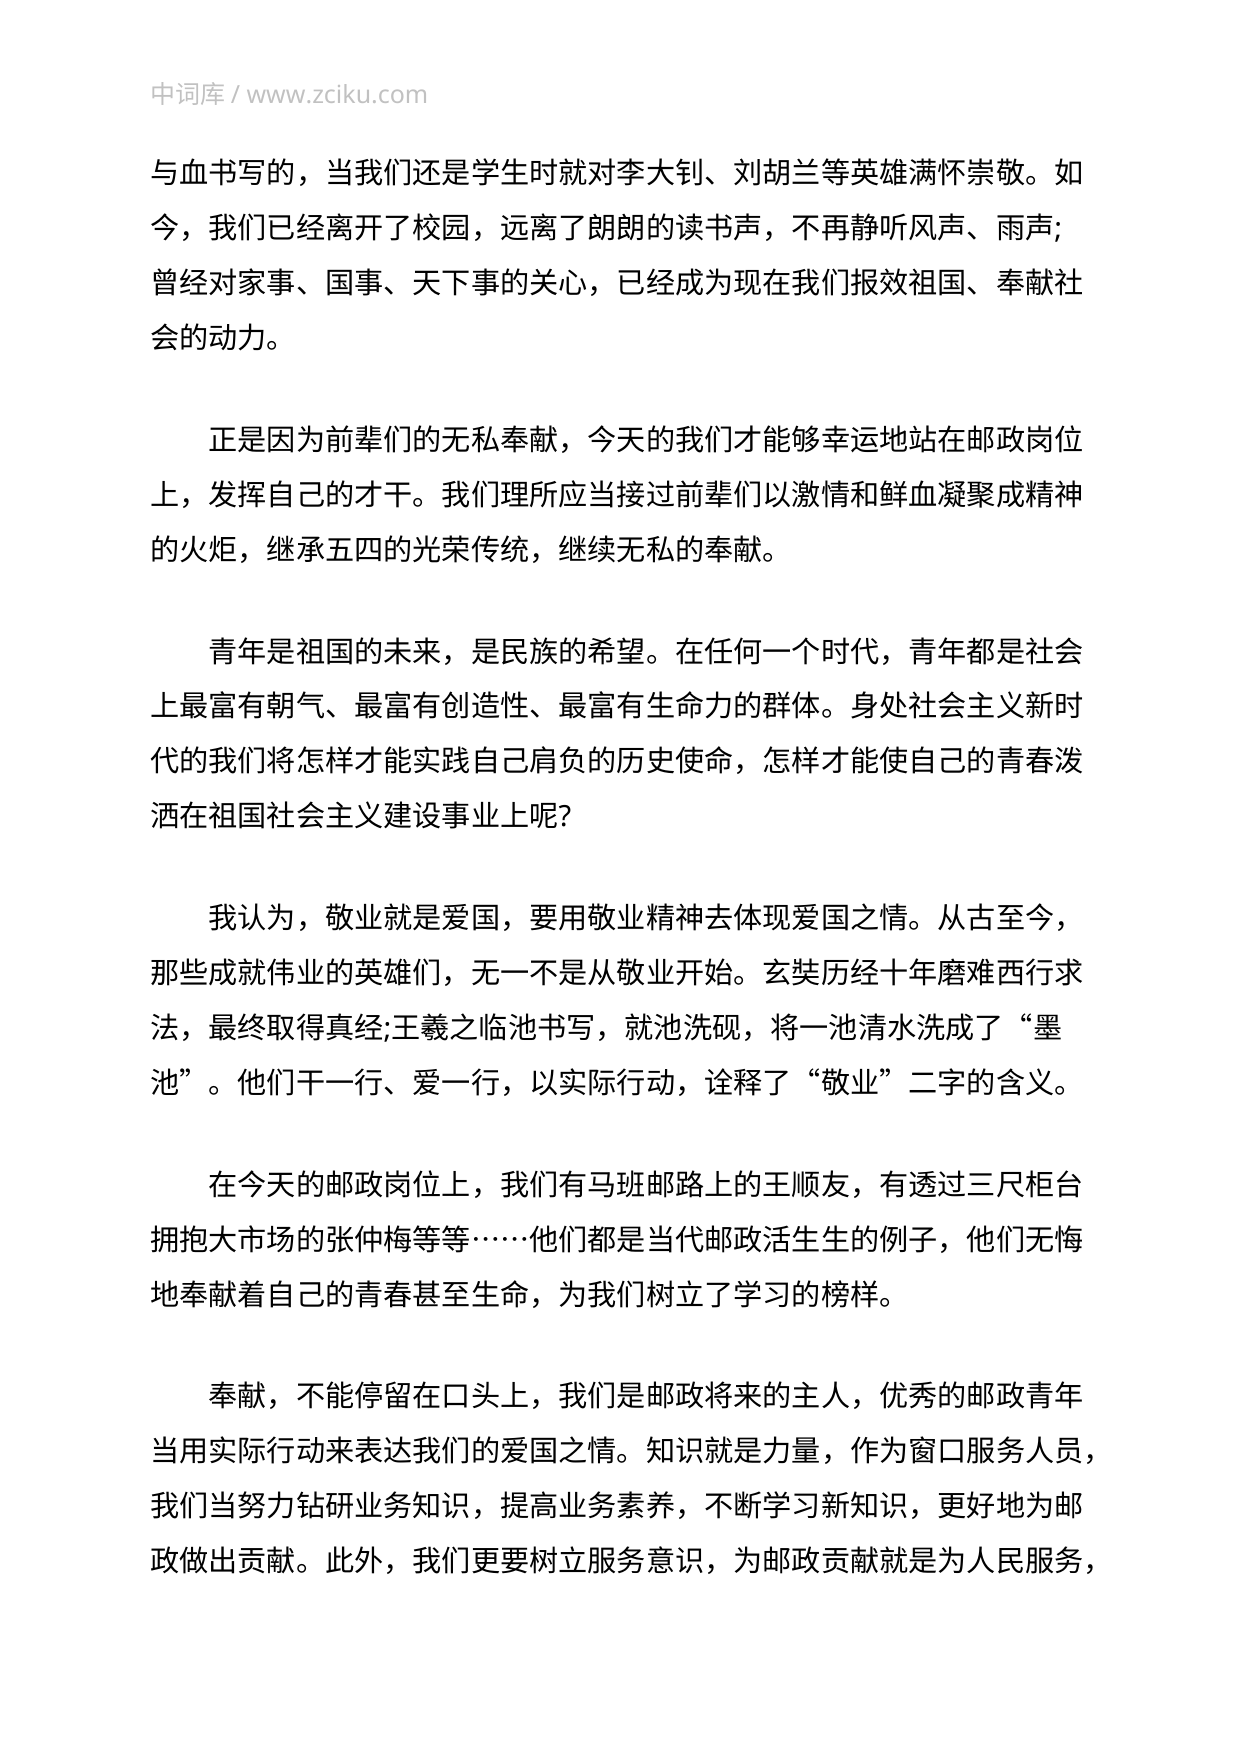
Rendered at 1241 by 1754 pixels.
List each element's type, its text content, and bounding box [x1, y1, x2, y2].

text 正是因为前辈们的无私奉献，今天的我们才能够幸运地站在邮政岗位上，发挥自己的才干。我们理所应当接过前辈们以激情和鲜血凝聚成精神的火炬，继承五四的光荣传统，继续无私的奉献。 [150, 417, 1090, 569]
text 在今天的邮政岗位上，我们有马班邮路上的王顺友，有透过三尺柜台拥抱大市场的张仲梅等等……他们都是当代邮政活生生的例子，他们无悔地奉献着自己的青春甚至生命，为我们树立了学习的榜样。 [150, 1161, 1090, 1313]
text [150, 1373, 1090, 1580]
text 我认为，敬业就是爱国，要用敬业精神去体现爱国之情。从古至今，那些成就伟业的英雄们，无一不是从敬业开始。玄奘历经十年磨难西行求法，最终取得真经;王羲之临池书写，就池洗砚，将一池清水洗成了“墨池”。他们干一行、爱一行，以实际行动，诠释了“敬业”二字的含义。 [150, 895, 1090, 1102]
text 青年是祖国的未来，是民族的希望。在任何一个时代，青年都是社会上最富有朝气、最富有创造性、最富有生命力的群体。身处社会主义新时代的我们将怎样才能实践自己肩负的历史使命，怎样才能使自己的青春泼洒在祖国社会主义建设事业上呢? [150, 628, 1090, 835]
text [150, 150, 1090, 357]
